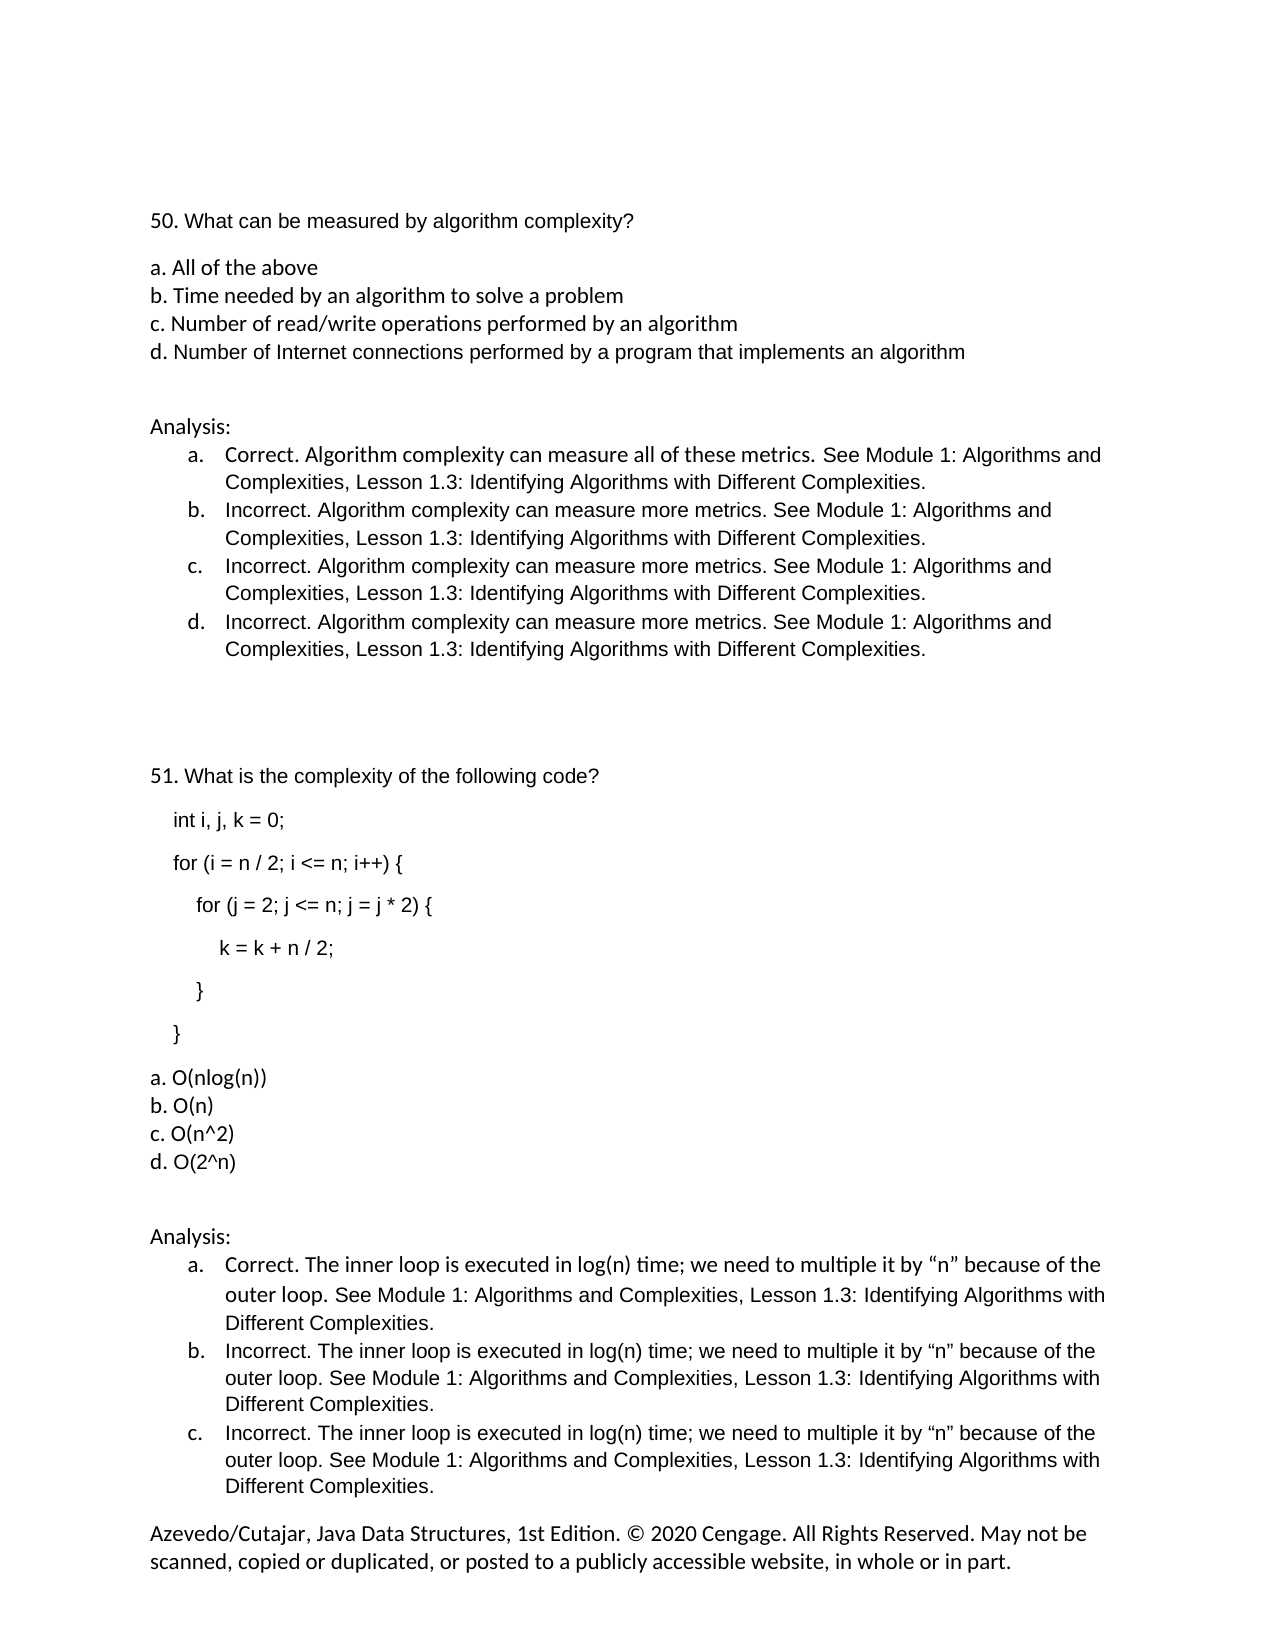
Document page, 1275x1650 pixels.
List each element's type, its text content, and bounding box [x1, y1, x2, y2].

text } [150, 1021, 1125, 1045]
text for (j = 2; j <= n; j = j * 2) { [150, 893, 1125, 917]
list Incorrect. Algorithm complexity can measure more metrics. See Module 1: Algorithms and Complexities, Lesson 1.3: Identifying Algorithms with Different Complexities. [187, 607, 1125, 661]
text Analysis: [150, 412, 1125, 440]
text b. Time needed by an algorithm to solve a problem [150, 281, 1125, 309]
text Analysis: [150, 1222, 1125, 1250]
text d. Number of Internet connections performed by a program that implements an algorithm [150, 337, 1125, 365]
text b. O(n) [150, 1091, 1125, 1119]
list Correct. Algorithm complexity can measure all of these metrics. See Module 1: Algorithms and Complexities, Lesson 1.3: Identifying Algorithms with Different Complexities. [187, 440, 1125, 494]
text 51. What is the complexity of the following code? [150, 761, 1125, 789]
text a. All of the above [150, 253, 1125, 281]
list Incorrect. Algorithm complexity can measure more metrics. See Module 1: Algorithms and Complexities, Lesson 1.3: Identifying Algorithms with Different Complexities. [187, 496, 1125, 549]
text c. O(n^2) [150, 1119, 1125, 1147]
text d. O(2^n) [150, 1147, 1125, 1175]
text int i, j, k = 0; [150, 808, 1125, 832]
list Correct. The inner loop is executed in log(n) time; we need to multiple it by “n” because of the outer loop. See Module 1: Algorithms and Complexities, Lesson 1.3: Identifying Algorithms with Different Complexities. [187, 1250, 1125, 1334]
text k = k + n / 2; [150, 936, 1125, 960]
text 50. What can be measured by algorithm complexity? [150, 206, 1125, 234]
text a. O(nlog(n)) [150, 1063, 1125, 1091]
text c. Number of read/write operations performed by an algorithm [150, 309, 1125, 337]
text } [150, 978, 1125, 1002]
list Incorrect. Algorithm complexity can measure more metrics. See Module 1: Algorithms and Complexities, Lesson 1.3: Identifying Algorithms with Different Complexities. [187, 551, 1125, 605]
text for (i = n / 2; i <= n; i++) { [150, 851, 1125, 875]
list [187, 1418, 1125, 1497]
